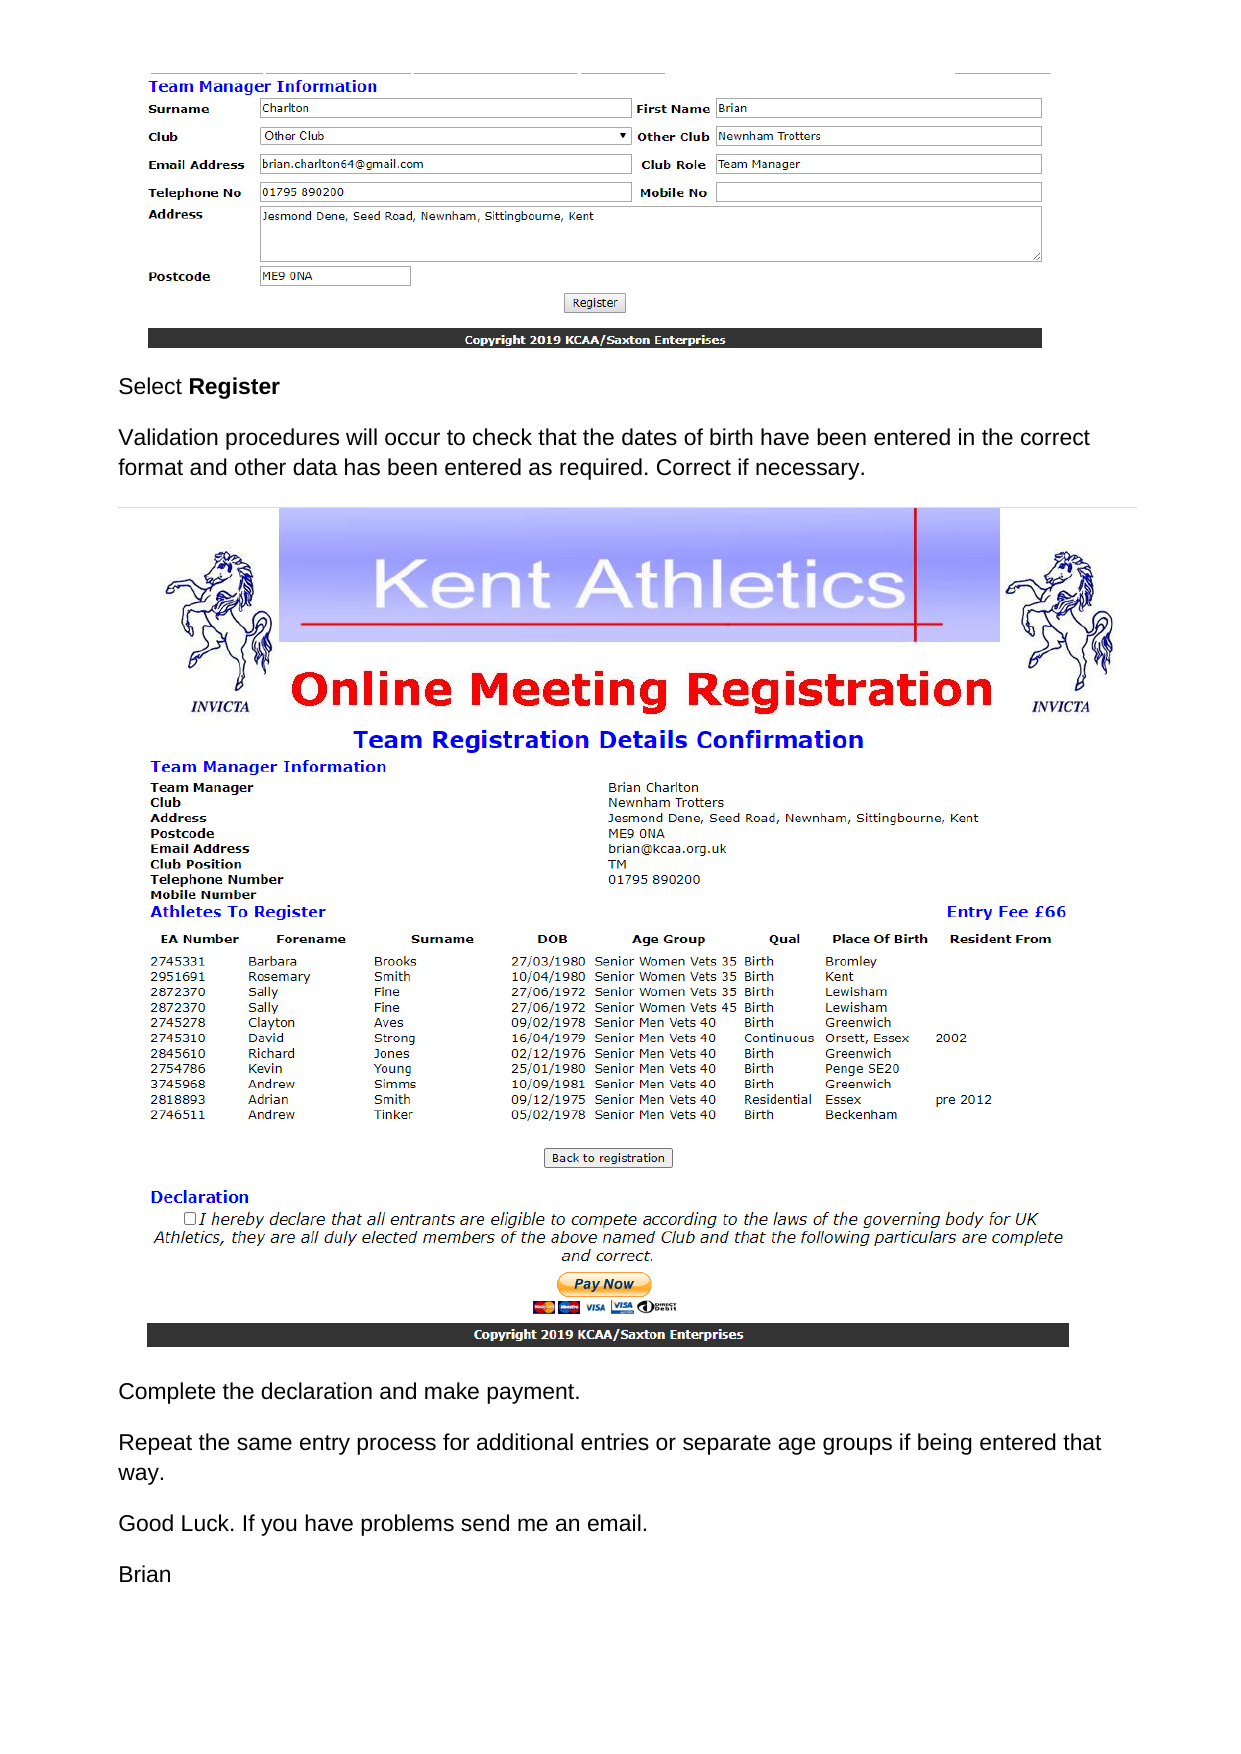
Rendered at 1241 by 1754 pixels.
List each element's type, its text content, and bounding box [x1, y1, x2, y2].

picture [118, 505, 1137, 1353]
text Good Luck. If you have problems send me an email. [118, 1510, 1137, 1537]
picture [118, 73, 1051, 348]
text Validation procedures will occur to check that the dates of birth have been entered in the correct format and other data has been entered as required. Correct if necessary. [118, 424, 1137, 480]
text Brian [118, 1561, 1137, 1588]
text Repeat the same entry process for additional entries or separate age groups if being entered that way. [118, 1429, 1137, 1486]
text Select Register [118, 373, 1137, 399]
text Complete the declaration and make payment. [118, 1378, 1137, 1404]
